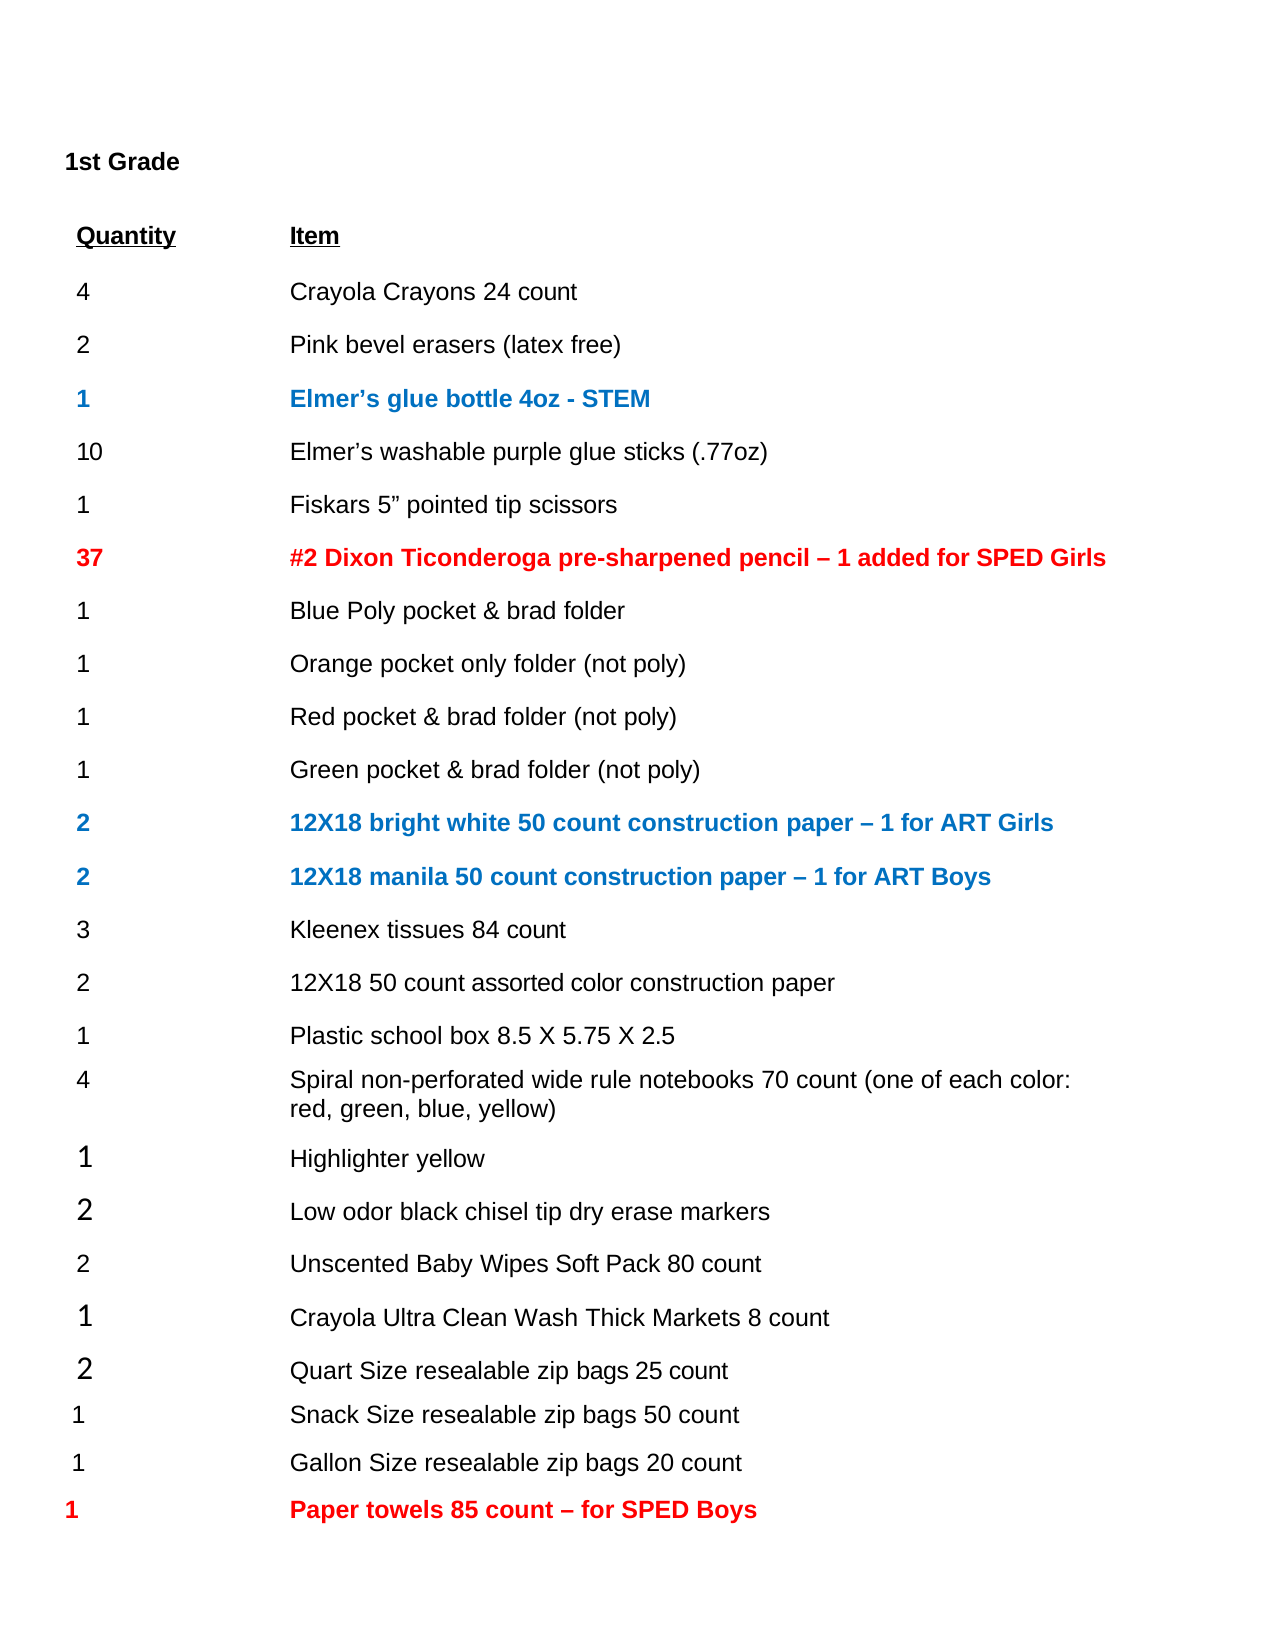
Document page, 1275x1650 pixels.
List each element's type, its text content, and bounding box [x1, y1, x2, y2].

text 1 Green pocket & brad folder (not poly) [76, 746, 1246, 787]
list Crayola Ultra Clean Wash Thick Markets 8 count [76, 1293, 1246, 1334]
text 1 Fiskars 5” pointed tip scissors [76, 481, 1246, 521]
text 1 Elmer’s glue bottle 4oz - STEM [76, 374, 1246, 415]
text 1 Gallon Size resealable zip bags 20 count [64, 1448, 1246, 1476]
text 1 Blue Poly pocket & brad folder [76, 587, 1246, 627]
text 2 Pink bevel erasers (latex free) [76, 321, 1246, 362]
list Highlighter yellow [76, 1135, 1246, 1175]
text 3 Kleenex tissues 84 count [76, 906, 1246, 946]
text 2 Unscented Baby Wipes Soft Pack 80 count [76, 1241, 1246, 1281]
text 10 Elmer’s washable purple glue sticks (.77oz) [76, 428, 1246, 468]
text 1 Plastic school box 8.5 X 5.75 X 2.5 [76, 1012, 1246, 1052]
text 2 12X18 manila 50 count construction paper – 1 for ART Boys [76, 852, 1246, 893]
text 1 Snack Size resealable zip bags 50 count [64, 1400, 1246, 1429]
list Quart Size resealable zip bags 25 count [76, 1347, 1246, 1387]
text 2 12X18 bright white 50 count construction paper – 1 for ART Girls [76, 799, 1246, 840]
text 1 Paper towels 85 count – for SPED Boys [64, 1495, 1246, 1524]
list Low odor black chisel tip dry erase markers [76, 1188, 1246, 1228]
text 2 12X18 50 count assorted color construction paper [76, 959, 1246, 999]
text 4 Spiral non-perforated wide rule notebooks 70 count (one of each color: red, green, blue, yellow) [76, 1065, 1083, 1122]
text 4 Crayola Crayons 24 count [76, 268, 1246, 309]
subtitle 1st Grade [64, 147, 1246, 176]
text 1 Red pocket & brad folder (not poly) [76, 693, 1246, 734]
text 37 #2 Dixon Ticonderoga pre-sharpened pencil – 1 added for SPED Girls [76, 534, 1246, 574]
text Quantity Item [76, 221, 1246, 249]
text 1 Orange pocket only folder (not poly) [76, 640, 1246, 681]
